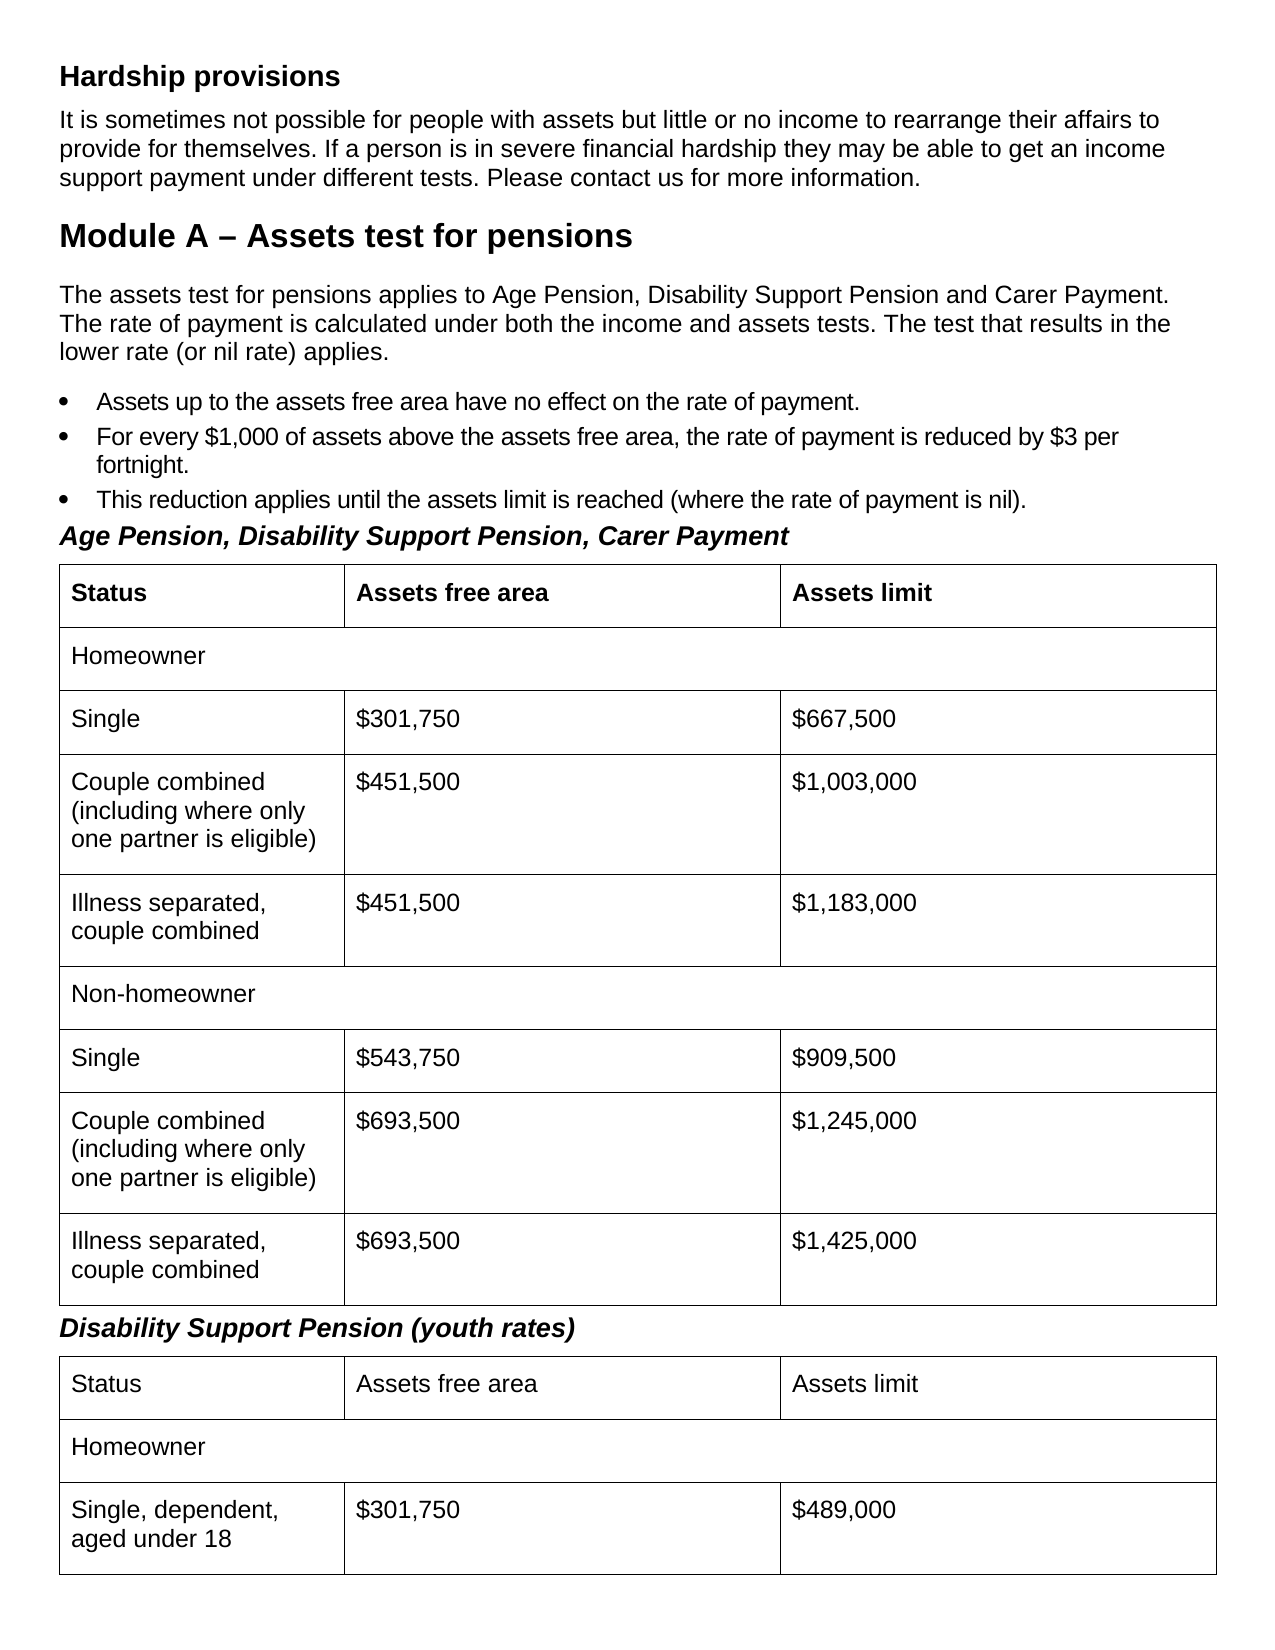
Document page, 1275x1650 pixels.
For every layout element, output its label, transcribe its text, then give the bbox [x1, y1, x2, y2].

list For every $1,000 of assets above the assets free area, the rate of payment is reduced by $3 per fortnight. [59, 422, 1216, 479]
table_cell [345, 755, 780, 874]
text The assets test for pensions applies to Age Pension, Disability Support Pension and Carer Payment. The rate of payment is calculated under both the income and assets tests. The test that results in the lower rate (or nil rate) applies. [59, 280, 1216, 366]
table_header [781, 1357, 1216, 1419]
text It is sometimes not possible for people with assets but little or no income to rearrange their affairs to provide for themselves. If a person is in severe financial hardship they may be able to get an income support payment under different tests. Please contact us for more information. [59, 105, 1216, 191]
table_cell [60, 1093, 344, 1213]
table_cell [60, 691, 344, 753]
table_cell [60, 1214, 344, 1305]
subtitle Module A – Assets test for pensions [59, 216, 1216, 255]
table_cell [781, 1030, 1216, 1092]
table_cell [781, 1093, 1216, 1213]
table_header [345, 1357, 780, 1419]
subtitle Disability Support Pension (youth rates) [59, 1312, 1216, 1343]
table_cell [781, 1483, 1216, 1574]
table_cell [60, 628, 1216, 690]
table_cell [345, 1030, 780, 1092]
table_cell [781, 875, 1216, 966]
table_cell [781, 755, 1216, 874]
list This reduction applies until the assets limit is reached (where the rate of payment is nil). [59, 485, 1216, 514]
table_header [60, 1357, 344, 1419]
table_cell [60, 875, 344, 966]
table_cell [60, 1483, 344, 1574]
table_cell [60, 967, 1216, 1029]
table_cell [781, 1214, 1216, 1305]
subtitle Hardship provisions [59, 59, 1216, 93]
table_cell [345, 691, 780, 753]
list Assets up to the assets free area have no effect on the rate of payment. [59, 387, 1216, 416]
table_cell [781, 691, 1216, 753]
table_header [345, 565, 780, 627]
subtitle Age Pension, Disability Support Pension, Carer Payment [59, 520, 1216, 552]
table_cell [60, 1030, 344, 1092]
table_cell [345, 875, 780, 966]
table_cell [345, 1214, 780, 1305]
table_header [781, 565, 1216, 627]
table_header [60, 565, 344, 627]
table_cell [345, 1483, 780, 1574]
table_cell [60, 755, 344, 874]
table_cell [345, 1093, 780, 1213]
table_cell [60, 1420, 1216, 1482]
